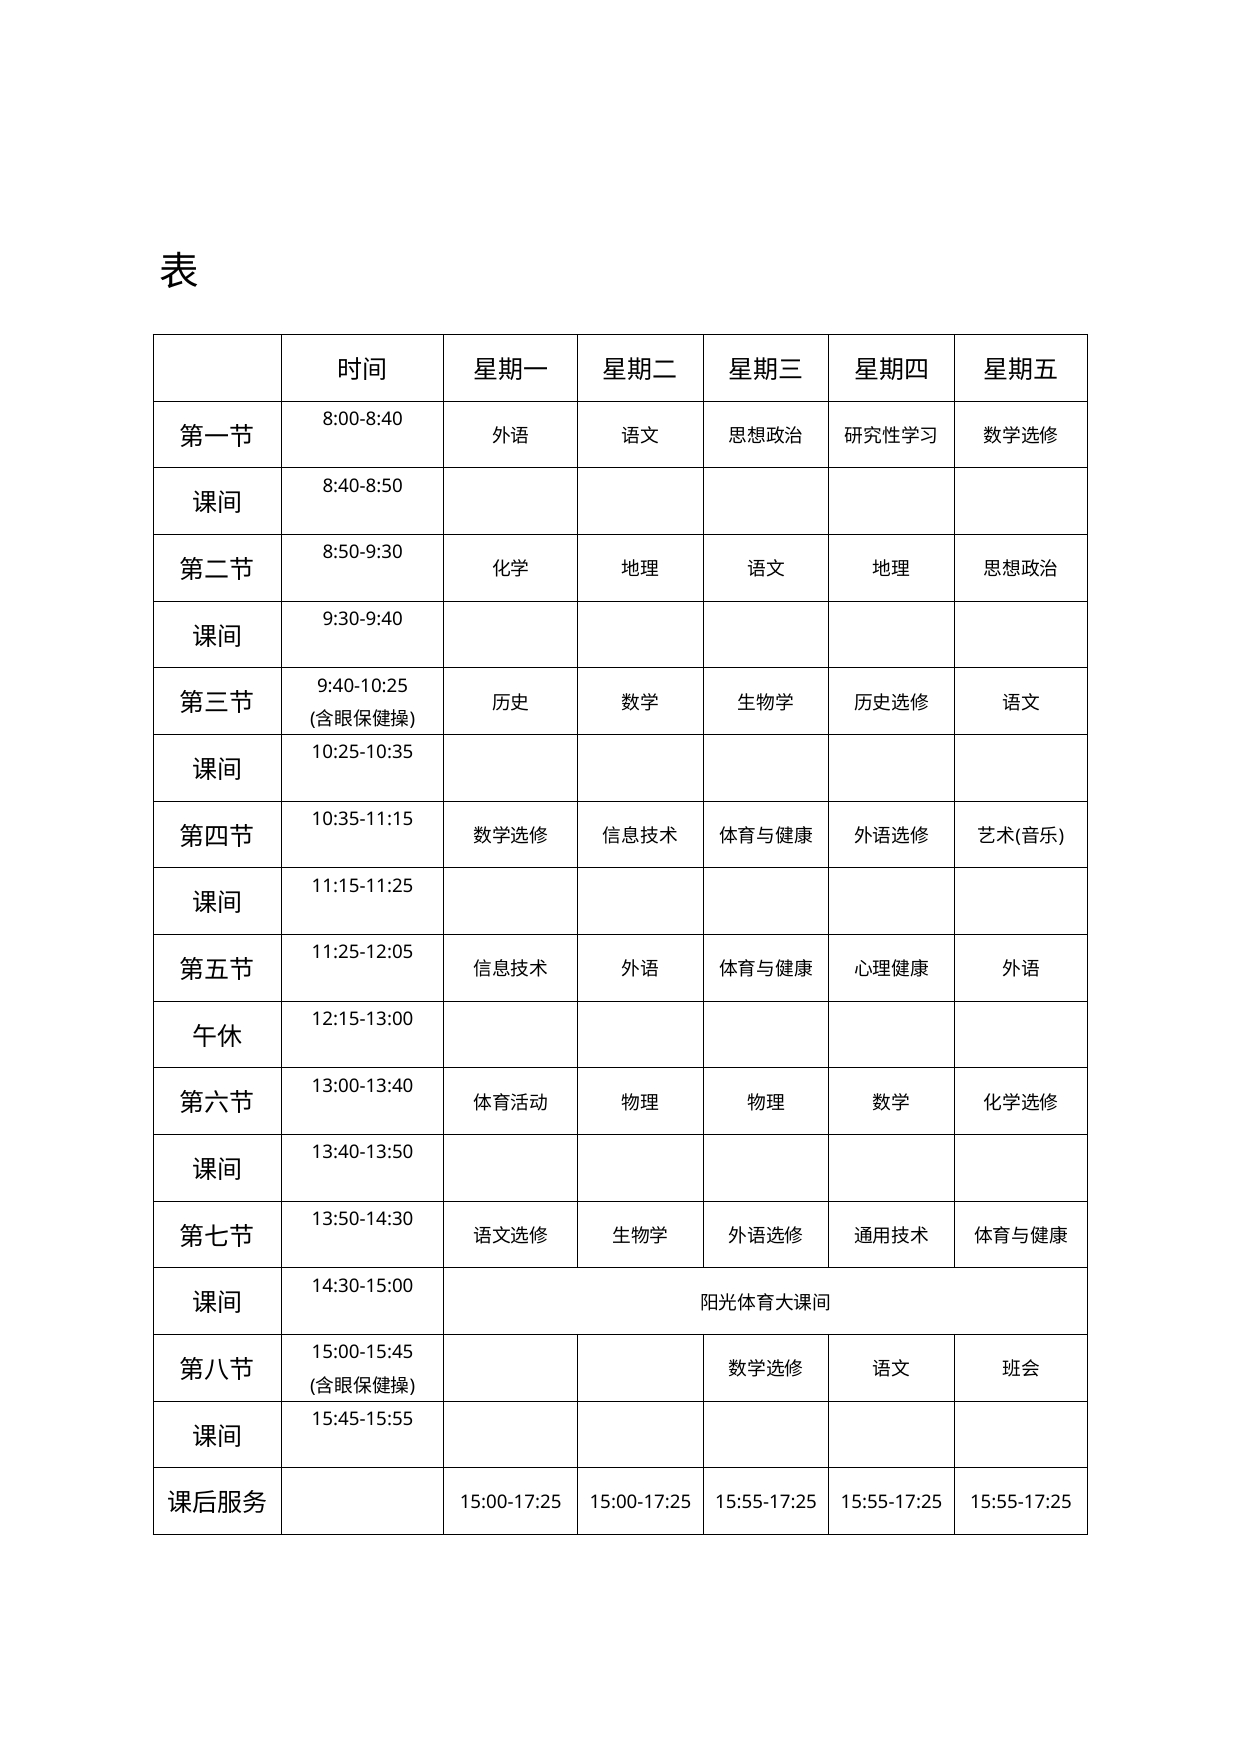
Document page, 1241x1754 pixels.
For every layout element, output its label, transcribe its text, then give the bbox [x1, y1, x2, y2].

table_cell 课间 [154, 1135, 281, 1201]
table_cell [578, 1402, 703, 1467]
table_cell 第三节 [154, 668, 281, 734]
table_cell 8:50-9:30 [282, 535, 443, 601]
table_cell 15:00-15:45 (含眼保健操) [282, 1335, 443, 1401]
table_cell 课间 [154, 868, 281, 934]
table_cell 15:55-17:25 [829, 1468, 954, 1534]
table_cell 体育与健康 [704, 935, 828, 1001]
table_cell 体育活动 [444, 1068, 577, 1134]
table_cell [829, 602, 954, 667]
table_cell 15:55-17:25 [955, 1468, 1087, 1534]
table_cell [829, 1402, 954, 1467]
table_cell 第二节 [154, 535, 281, 601]
table_cell 8:40-8:50 [282, 468, 443, 534]
table_cell [829, 868, 954, 934]
table_cell 11:15-11:25 [282, 868, 443, 934]
table_cell 心理健康 [829, 935, 954, 1001]
table_cell [444, 468, 577, 534]
table_cell [578, 468, 703, 534]
table_cell [444, 1335, 577, 1401]
table_cell 生物学 [704, 668, 828, 734]
table_cell [282, 1468, 443, 1534]
table_cell 10:25-10:35 [282, 735, 443, 801]
table_cell 体育与健康 [955, 1202, 1087, 1267]
table_cell 数学 [829, 1068, 954, 1134]
table_cell [829, 468, 954, 534]
table_cell 化学选修 [955, 1068, 1087, 1134]
table_cell 语文 [578, 402, 703, 467]
table_cell 第四节 [154, 802, 281, 867]
table_cell 物理 [704, 1068, 828, 1134]
table_cell [955, 735, 1087, 801]
table_cell 10:35-11:15 [282, 802, 443, 867]
table_cell 外语选修 [829, 802, 954, 867]
table_cell 物理 [578, 1068, 703, 1134]
table_cell 外语 [955, 935, 1087, 1001]
table_cell [578, 1335, 703, 1401]
table_cell [444, 1135, 577, 1201]
table_header 星期二 [578, 335, 703, 401]
table_cell [704, 868, 828, 934]
table_cell 15:00-17:25 [578, 1468, 703, 1534]
table_cell 通用技术 [829, 1202, 954, 1267]
table_cell [704, 602, 828, 667]
table_cell [704, 1135, 828, 1201]
table_cell [704, 468, 828, 534]
table_cell 体育与健康 [704, 802, 828, 867]
table_cell [955, 468, 1087, 534]
table_cell 11:25-12:05 [282, 935, 443, 1001]
table_cell 语文 [704, 535, 828, 601]
table_cell [578, 602, 703, 667]
table_cell 历史 [444, 668, 577, 734]
table_cell [829, 735, 954, 801]
table_cell 班会 [955, 1335, 1087, 1401]
table_cell 课间 [154, 1268, 281, 1334]
table_cell 9:30-9:40 [282, 602, 443, 667]
table_cell [704, 1002, 828, 1067]
table_cell [444, 735, 577, 801]
table_cell 思想政治 [955, 535, 1087, 601]
table_cell 数学 [578, 668, 703, 734]
table_cell [578, 1135, 703, 1201]
table_header 星期五 [955, 335, 1087, 401]
table_cell [704, 1402, 828, 1467]
table_cell 思想政治 [704, 402, 828, 467]
table_cell 15:00-17:25 [444, 1468, 577, 1534]
table_cell [578, 1002, 703, 1067]
table_cell 数学选修 [444, 802, 577, 867]
table_cell 外语 [578, 935, 703, 1001]
table_header 星期四 [829, 335, 954, 401]
table_cell 8:00-8:40 [282, 402, 443, 467]
table_cell 地理 [829, 535, 954, 601]
table_cell [829, 1002, 954, 1067]
table_cell 语文 [829, 1335, 954, 1401]
table_cell [955, 1135, 1087, 1201]
table_cell 数学选修 [955, 402, 1087, 467]
table_cell 课间 [154, 602, 281, 667]
table_cell [444, 1002, 577, 1067]
table_cell 15:45-15:55 [282, 1402, 443, 1467]
table_cell 午休 [154, 1002, 281, 1067]
table_cell 第六节 [154, 1068, 281, 1134]
table_cell 语文 [955, 668, 1087, 734]
table_cell 课间 [154, 468, 281, 534]
table_cell 数学选修 [704, 1335, 828, 1401]
table_cell [955, 868, 1087, 934]
table_cell 第七节 [154, 1202, 281, 1267]
table_cell [444, 1402, 577, 1467]
table_cell 化学 [444, 535, 577, 601]
table_cell 9:40-10:25 (含眼保健操) [282, 668, 443, 734]
table_cell 课间 [154, 735, 281, 801]
table_cell 14:30-15:00 [282, 1268, 443, 1334]
table_cell 地理 [578, 535, 703, 601]
table_cell [704, 735, 828, 801]
table_cell [829, 1135, 954, 1201]
table_cell [955, 1002, 1087, 1067]
table_cell [955, 1402, 1087, 1467]
table_cell 13:40-13:50 [282, 1135, 443, 1201]
table_cell 语文选修 [444, 1202, 577, 1267]
table_cell 13:50-14:30 [282, 1202, 443, 1267]
table_cell 课后服务 [154, 1468, 281, 1534]
table_cell 外语选修 [704, 1202, 828, 1267]
table_cell 13:00-13:40 [282, 1068, 443, 1134]
table_cell 信息技术 [444, 935, 577, 1001]
table_cell 历史选修 [829, 668, 954, 734]
table_header 时间 [282, 335, 443, 401]
table_cell [578, 735, 703, 801]
table_cell 外语 [444, 402, 577, 467]
table_header 星期一 [444, 335, 577, 401]
table_cell 课间 [154, 1402, 281, 1467]
table_cell 阳光体育大课间 [444, 1268, 1087, 1334]
table_cell 第一节 [154, 402, 281, 467]
table_cell 12:15-13:00 [282, 1002, 443, 1067]
table_cell [955, 602, 1087, 667]
table_header 星期三 [704, 335, 828, 401]
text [159, 235, 1081, 301]
table_cell 信息技术 [578, 802, 703, 867]
table_cell [444, 602, 577, 667]
table_cell [578, 868, 703, 934]
table_cell [444, 868, 577, 934]
table_cell 15:55-17:25 [704, 1468, 828, 1534]
table_cell 第五节 [154, 935, 281, 1001]
table_cell 研究性学习 [829, 402, 954, 467]
table_cell 艺术(音乐) [955, 802, 1087, 867]
table_header [154, 335, 281, 401]
table_cell 第八节 [154, 1335, 281, 1401]
table_cell 生物学 [578, 1202, 703, 1267]
